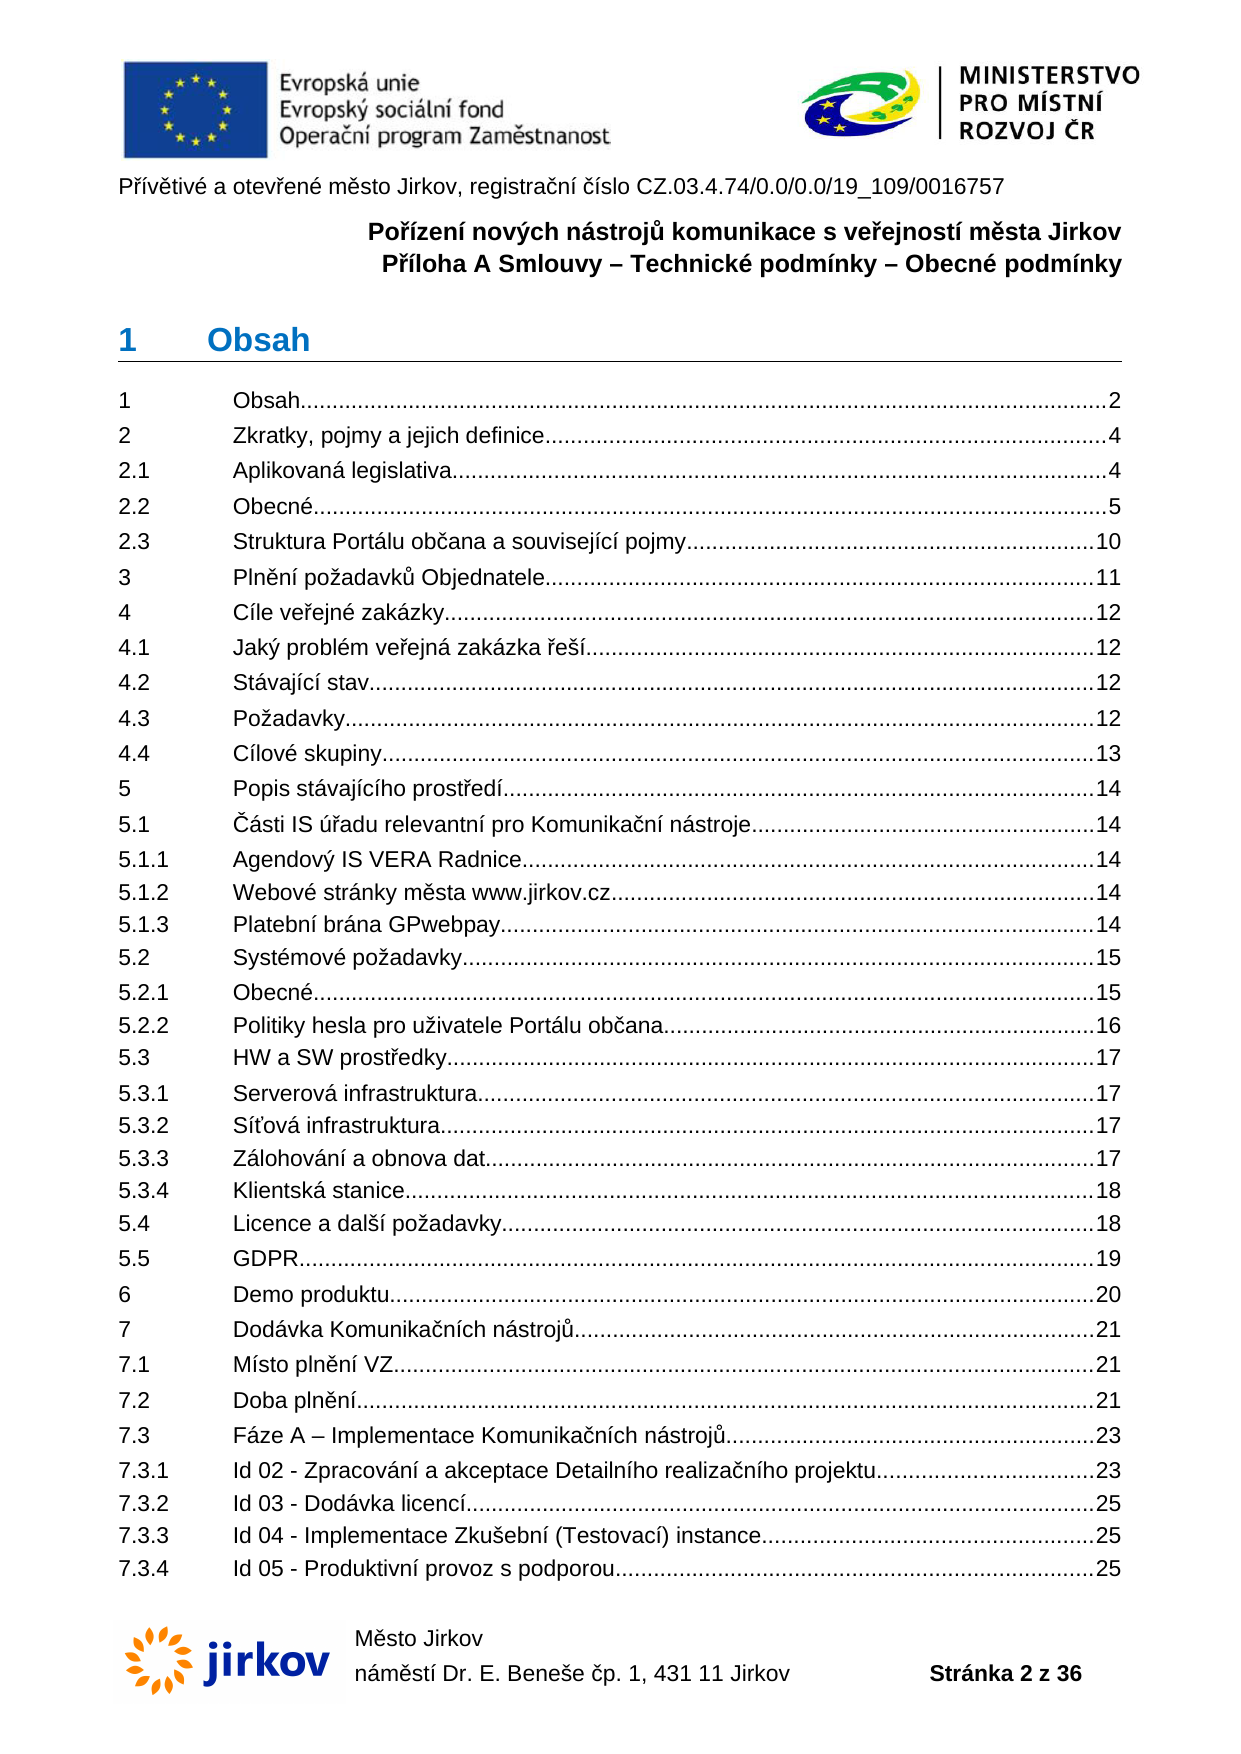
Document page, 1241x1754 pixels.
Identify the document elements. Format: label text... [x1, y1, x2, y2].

text 7.3.4 Id 05 - Produktivní provoz s podporou 25 [118, 1555, 1122, 1581]
text 3 Plnění požadavků Objednatele 11 [118, 563, 1122, 590]
text 2.2 Obecné 5 [118, 493, 1122, 519]
text 5.1.1 Agendový IS VERA Radnice 14 [118, 846, 1122, 872]
text 2.3 Struktura Portálu občana a související pojmy 10 [118, 528, 1122, 554]
text 2 Zkratky, pojmy a jejich definice 4 [118, 422, 1122, 448]
text 4 Cíle veřejné zakázky 12 [118, 599, 1122, 625]
text 2.1 Aplikovaná legislativa 4 [118, 457, 1122, 484]
text 5.1.3 Platební brána GPwebpay 14 [118, 911, 1122, 937]
text 4.3 Požadavky 12 [118, 705, 1122, 731]
text 7.2 Doba plnění 21 [118, 1387, 1122, 1413]
text 5.3.3 Zálohování a obnova dat 17 [118, 1145, 1122, 1171]
text 5.3.2 Síťová infrastruktura 17 [118, 1112, 1122, 1138]
picture [794, 38, 1158, 161]
text 5.4 Licence a další požadavky 18 [118, 1210, 1122, 1236]
text 5 Popis stávajícího prostředí 14 [118, 775, 1122, 802]
text 4.1 Jaký problém veřejná zakázka řeší 12 [118, 634, 1122, 660]
text 6 Demo produktu 20 [118, 1281, 1122, 1307]
text 7.3.1 Id 02 - Zpracování a akceptace Detailního realizačního projektu 23 [118, 1457, 1122, 1483]
text 4.2 Stávající stav 12 [118, 669, 1122, 696]
text 1 Obsah 2 [118, 387, 1122, 413]
text 7.3.2 Id 03 - Dodávka licencí 25 [118, 1490, 1122, 1516]
subtitle Obsah [118, 320, 1122, 361]
text 4.4 Cílové skupiny 13 [118, 740, 1122, 766]
text 5.1 Části IS úřadu relevantní pro Komunikační nástroje 14 [118, 811, 1122, 837]
text 7.3.3 Id 04 - Implementace Zkušební (Testovací) instance 25 [118, 1522, 1122, 1549]
text 7 Dodávka Komunikačních nástrojů 21 [118, 1316, 1122, 1342]
text 5.1.2 Webové stránky města www.jirkov.cz 14 [118, 878, 1122, 905]
text 5.5 GDPR 19 [118, 1245, 1122, 1272]
text 5.2 Systémové požadavky 15 [118, 944, 1122, 970]
text 5.2.2 Politiky hesla pro uživatele Portálu občana 16 [118, 1012, 1122, 1038]
text 5.2.1 Obecné 15 [118, 979, 1122, 1005]
text 5.3 HW a SW prostředky 17 [118, 1044, 1122, 1071]
text 5.3.1 Serverová infrastruktura 17 [118, 1079, 1122, 1106]
text 7.3 Fáze A – Implementace Komunikačních nástrojů 23 [118, 1422, 1122, 1448]
text 7.1 Místo plnění VZ 21 [118, 1351, 1122, 1378]
picture [118, 59, 615, 170]
text 5.3.4 Klientská stanice 18 [118, 1177, 1122, 1204]
